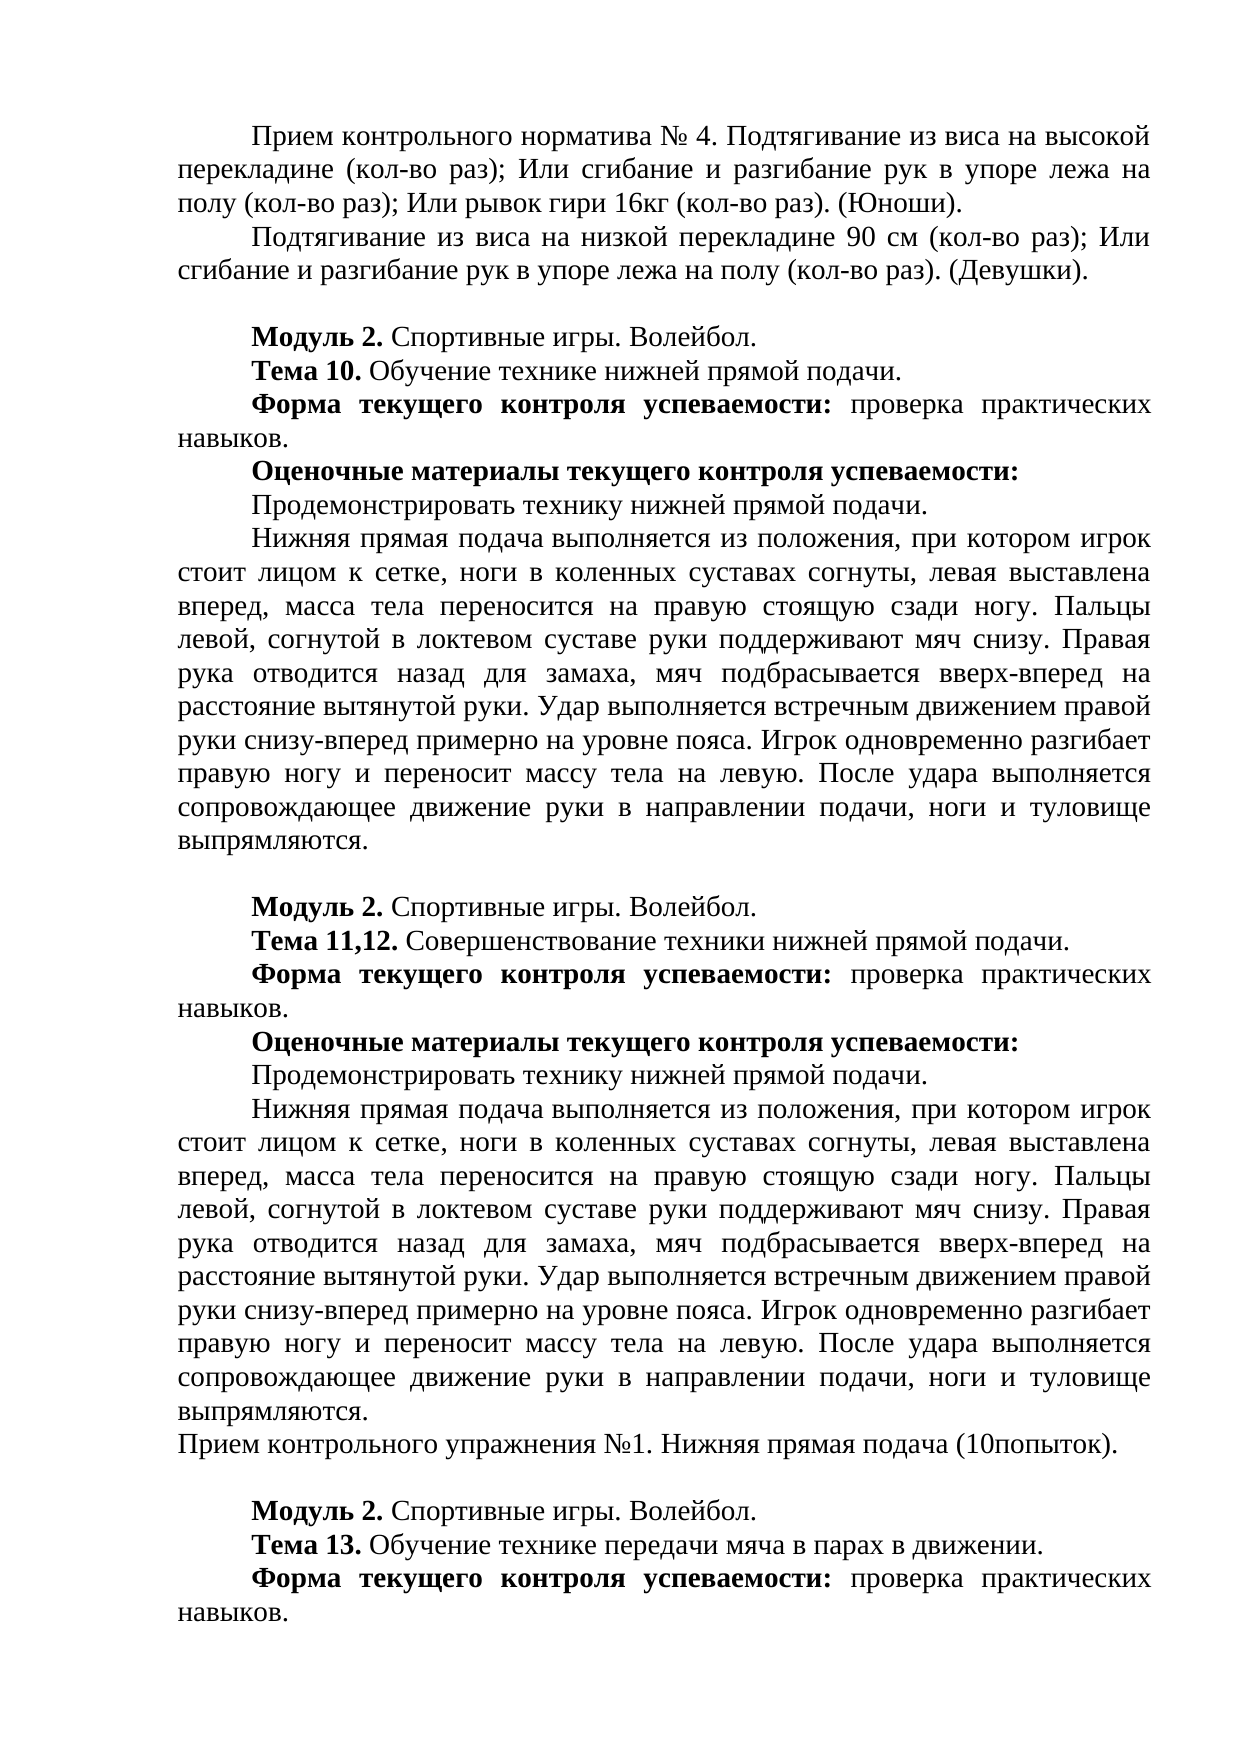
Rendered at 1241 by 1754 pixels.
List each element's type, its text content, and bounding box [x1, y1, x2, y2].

text Тема 10. Обучение технике нижней прямой подачи. [177, 353, 1152, 386]
text Модуль 2. Спортивные игры. Волейбол. [177, 1493, 1152, 1527]
text Подтягивание из виса на низкой перекладине 90 см (кол-во раз); Или сгибание и разгибание рук в упоре лежа на полу (кол-во раз). (Девушки). [177, 219, 1152, 286]
text Продемонстрировать технику нижней прямой подачи. [177, 1057, 1152, 1091]
text Оценочные материалы текущего контроля успеваемости: [177, 453, 1152, 487]
text Модуль 2. Спортивные игры. Волейбол. [177, 889, 1152, 923]
text Модуль 2. Спортивные игры. Волейбол. [177, 319, 1152, 353]
text Прием контрольного упражнения №1. Нижняя прямая подача (10попыток). [177, 1426, 1152, 1460]
text Нижняя прямая подача выполняется из положения, при котором игрок стоит лицом к сетке, ноги в коленных суставах согнуты, левая выставлена вперед, масса тела переносится на правую стоящую сзади ногу. Пальцы левой, согнутой в локтевом суставе руки поддерживают мяч снизу. Правая рука отводится назад для замаха, мяч подбрасывается вверх-вперед на расстояние вытянутой руки. Удар выполняется встречным движением правой руки снизу-вперед примерно на уровне пояса. Игрок одновременно разгибает правую ногу и переносит массу тела на левую. После удара выполняется сопровождающее движение руки в направлении подачи, ноги и туловище выпрямляются. [177, 521, 1152, 856]
text Продемонстрировать технику нижней прямой подачи. [177, 487, 1152, 521]
text Прием контрольного норматива № 4. Подтягивание из виса на высокой перекладине (кол-во раз); Или сгибание и разгибание рук в упоре лежа на полу (кол-во раз); Или рывок гири 16кг (кол-во раз). (Юноши). [177, 118, 1152, 219]
text Тема 13. Обучение технике передачи мяча в парах в движении. [177, 1527, 1152, 1560]
text Оценочные материалы текущего контроля успеваемости: [177, 1024, 1152, 1057]
text Тема 11,12. Совершенствование техники нижней прямой подачи. [177, 923, 1152, 957]
text Форма текущего контроля успеваемости: проверка практических навыков. [177, 386, 1152, 453]
text Форма текущего контроля успеваемости: проверка практических навыков. [177, 1560, 1152, 1627]
text Нижняя прямая подача выполняется из положения, при котором игрок стоит лицом к сетке, ноги в коленных суставах согнуты, левая выставлена вперед, масса тела переносится на правую стоящую сзади ногу. Пальцы левой, согнутой в локтевом суставе руки поддерживают мяч снизу. Правая рука отводится назад для замаха, мяч подбрасывается вверх-вперед на расстояние вытянутой руки. Удар выполняется встречным движением правой руки снизу-вперед примерно на уровне пояса. Игрок одновременно разгибает правую ногу и переносит массу тела на левую. После удара выполняется сопровождающее движение руки в направлении подачи, ноги и туловище выпрямляются. [177, 1091, 1152, 1426]
text Форма текущего контроля успеваемости: проверка практических навыков. [177, 957, 1152, 1024]
